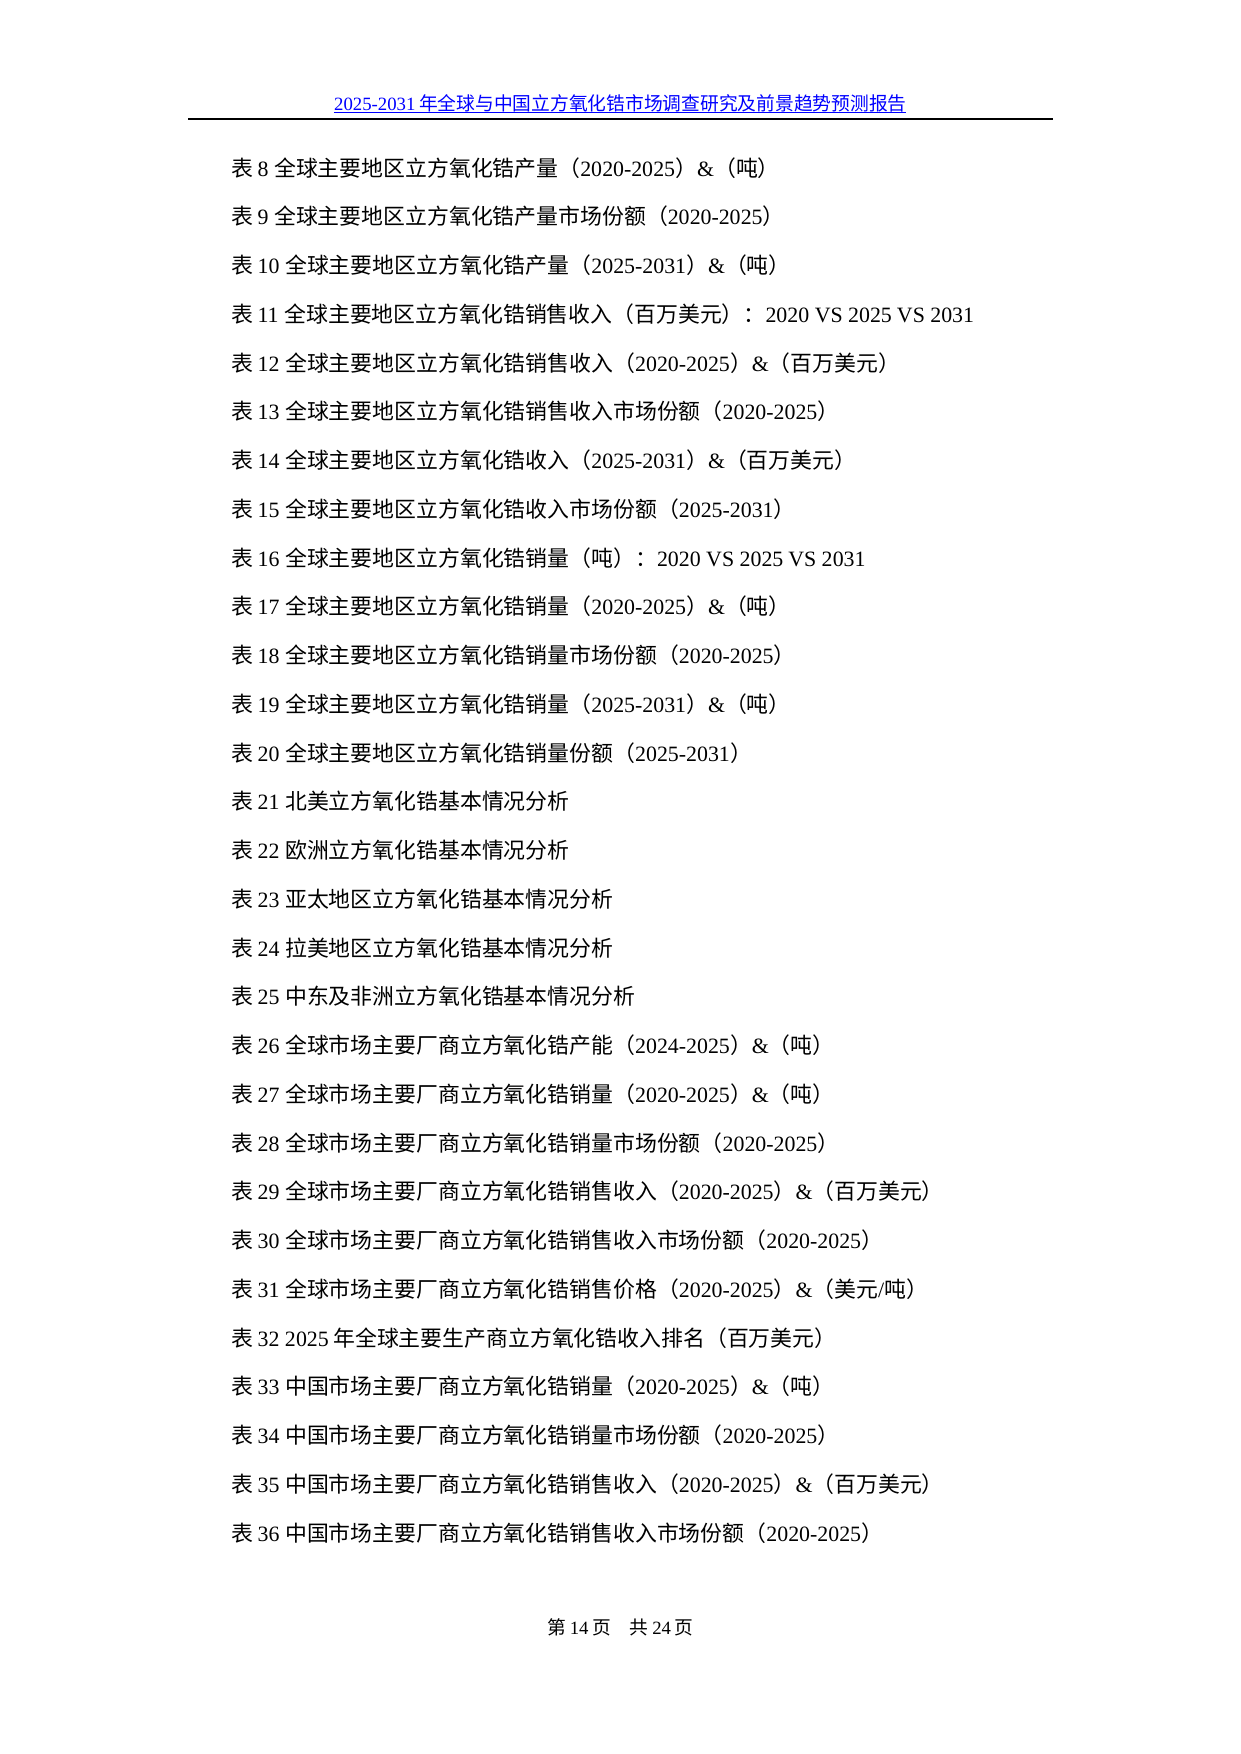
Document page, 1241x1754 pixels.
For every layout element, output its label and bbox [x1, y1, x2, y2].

text [187, 150, 1053, 1548]
